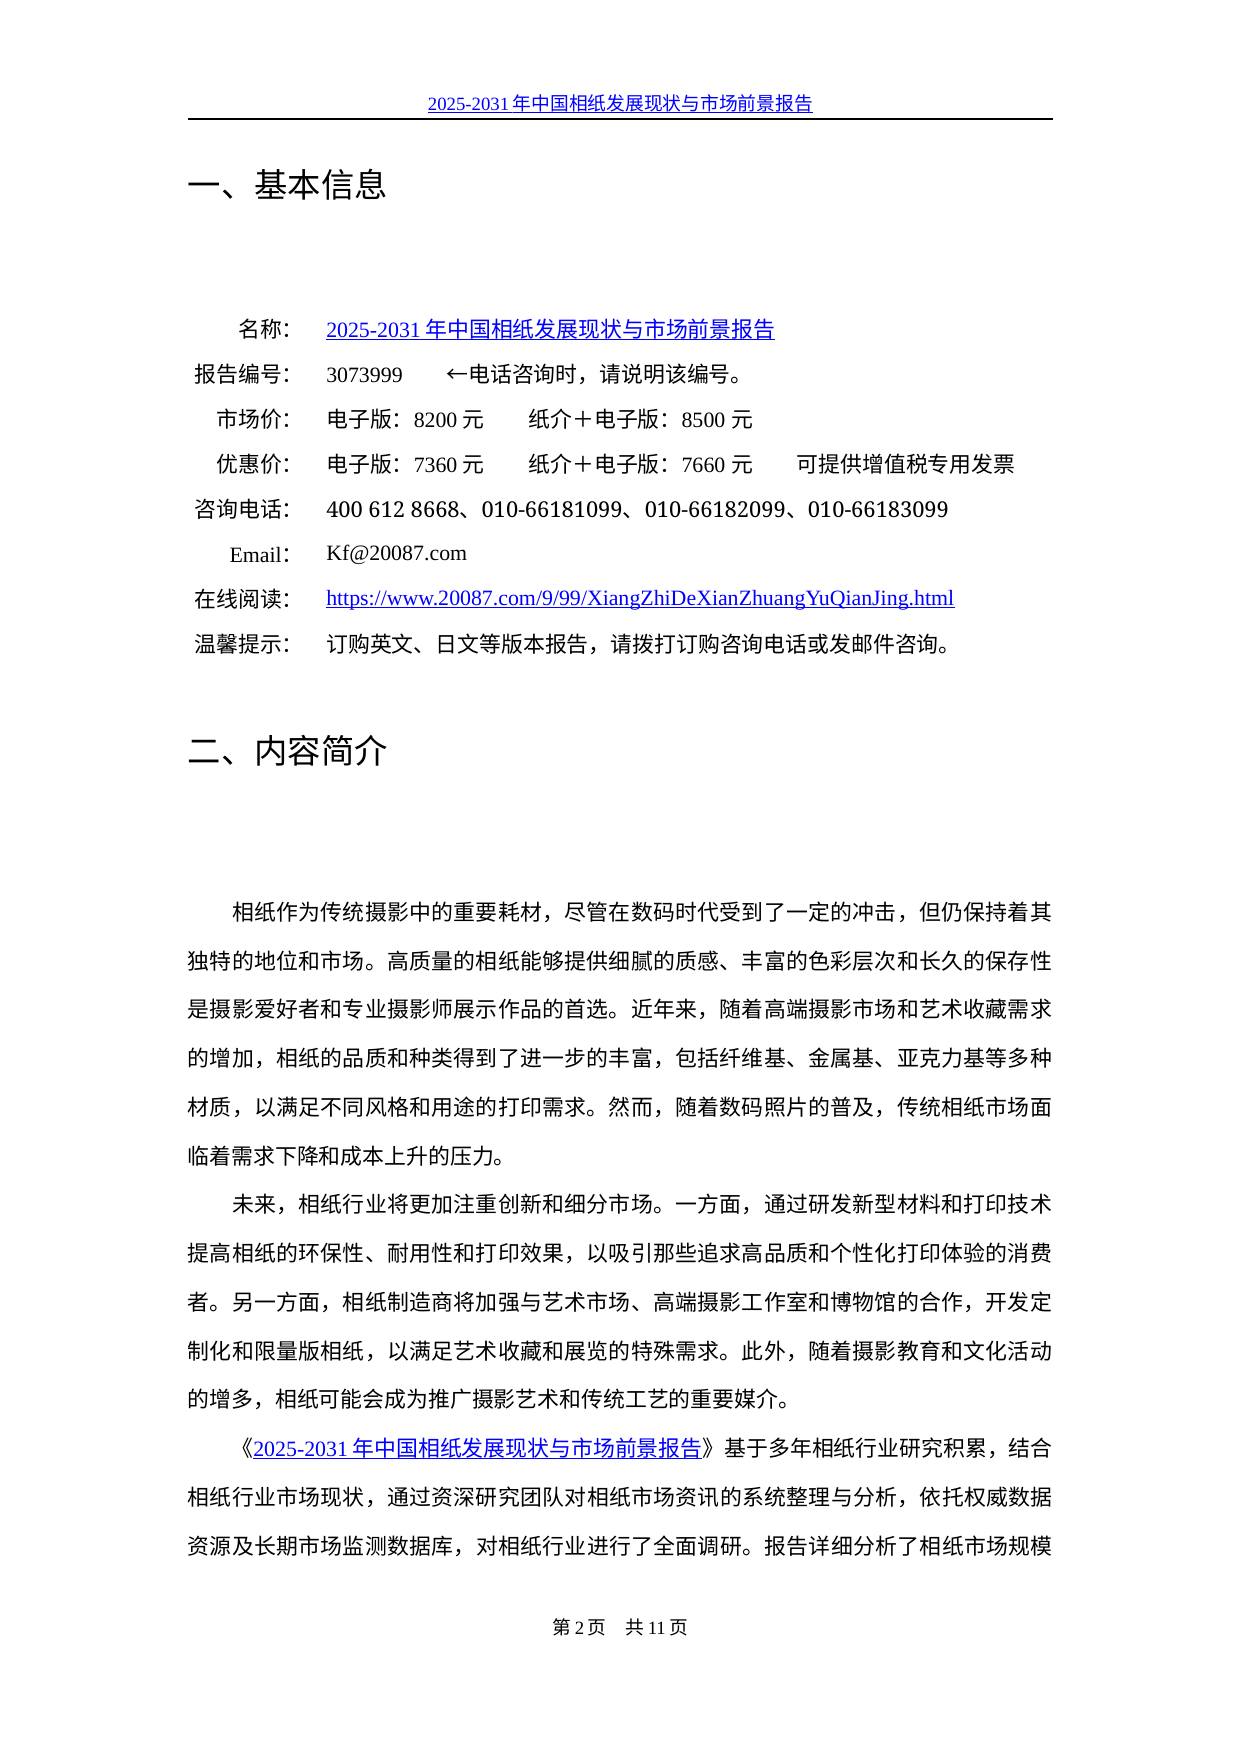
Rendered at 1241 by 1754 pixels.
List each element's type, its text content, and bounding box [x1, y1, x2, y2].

table_cell 在线阅读： [167, 582, 315, 627]
table_cell [315, 582, 1073, 627]
table_cell 报告编号： [167, 357, 315, 402]
table_header 名称： [167, 312, 315, 357]
table_cell 3073999 ←电话咨询时，请说明该编号。 [315, 357, 1073, 402]
table_cell 优惠价： [167, 447, 315, 492]
table_cell 市场价： [167, 402, 315, 447]
table_cell Email： [167, 537, 315, 582]
table_cell 咨询电话： [167, 492, 315, 537]
title 二、内容简介 [187, 717, 1053, 782]
title 一、基本信息 [187, 150, 1053, 215]
table_cell 400 612 8668、010-66181099、010-66182099、010-66183099 [315, 492, 1073, 537]
table_cell 温馨提示： [167, 627, 315, 672]
table_cell 订购英文、日文等版本报告，请拨打订购咨询电话或发邮件咨询。 [315, 627, 1073, 672]
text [187, 894, 1053, 1561]
table_header 2025-2031年中国相纸发展现状与市场前景报告 [315, 312, 1073, 357]
table_cell 电子版：8200 元 纸介＋电子版：8500 元 [315, 402, 1073, 447]
table_cell Kf@20087.com [315, 537, 1073, 582]
table_cell 电子版：7360 元 纸介＋电子版：7660 元 可提供增值税专用发票 [315, 447, 1073, 492]
